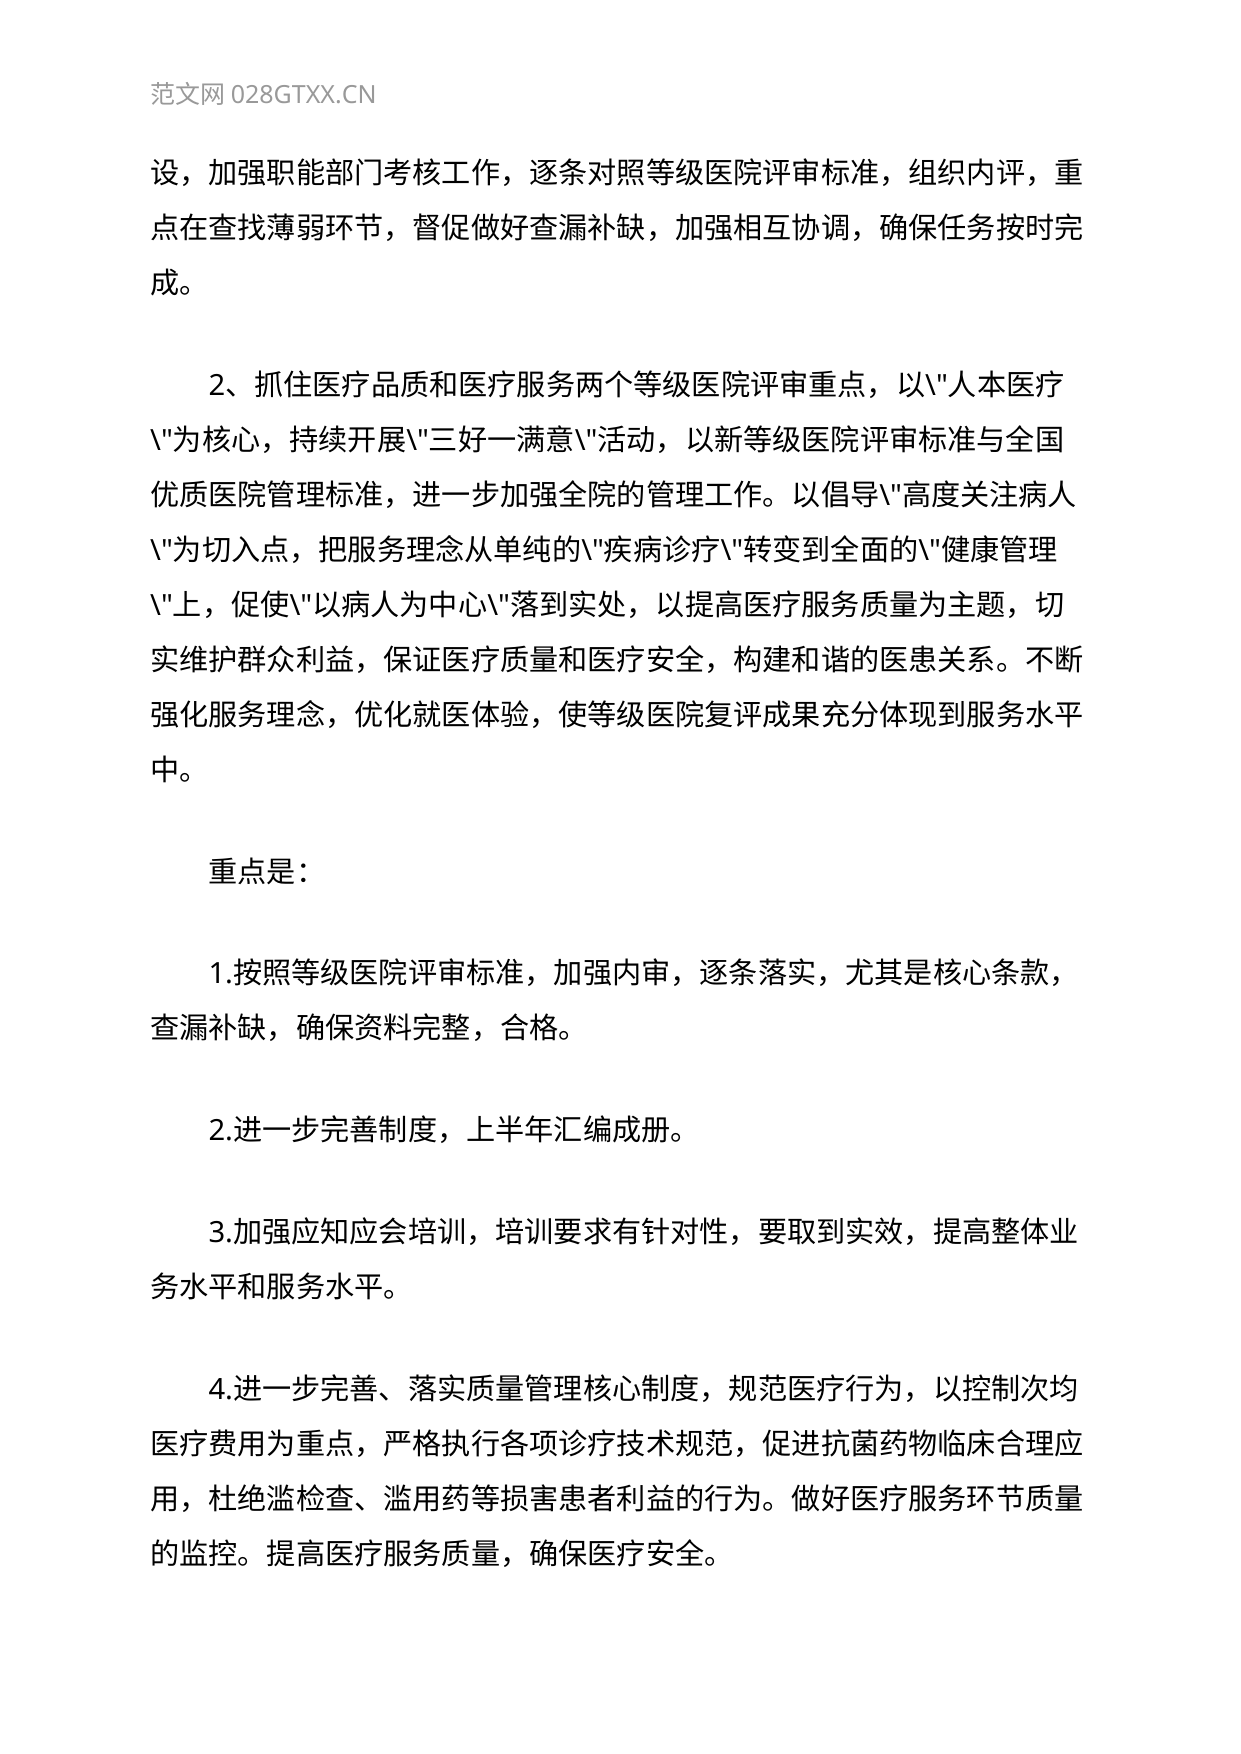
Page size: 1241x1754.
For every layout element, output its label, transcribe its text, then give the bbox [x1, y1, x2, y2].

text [150, 150, 1090, 302]
text 重点是： [150, 848, 1090, 890]
text 1.按照等级医院评审标准，加强内审，逐条落实，尤其是核心条款，查漏补缺，确保资料完整，合格。 [150, 950, 1090, 1047]
text 2、抓住医疗品质和医疗服务两个等级医院评审重点，以\"人本医疗\"为核心，持续开展\"三好一满意\"活动，以新等级医院评审标准与全国优质医院管理标准，进一步加强全院的管理工作。以倡导\"高度关注病人\"为切入点，把服务理念从单纯的\"疾病诊疗\"转变到全面的\"健康管理\"上，促使\"以病人为中心\"落到实处，以提高医疗服务质量为主题，切实维护群众利益，保证医疗质量和医疗安全，构建和谐的医患关系。不断强化服务理念，优化就医体验，使等级医院复评成果充分体现到服务水平中。 [150, 362, 1090, 789]
text 3.加强应知应会培训，培训要求有针对性，要取到实效，提高整体业务水平和服务水平。 [150, 1209, 1090, 1306]
text 4.进一步完善、落实质量管理核心制度，规范医疗行为，以控制次均医疗费用为重点，严格执行各项诊疗技术规范，促进抗菌药物临床合理应用，杜绝滥检查、滥用药等损害患者利益的行为。做好医疗服务环节质量的监控。提高医疗服务质量，确保医疗安全。 [150, 1365, 1090, 1572]
text 2.进一步完善制度，上半年汇编成册。 [150, 1107, 1090, 1149]
